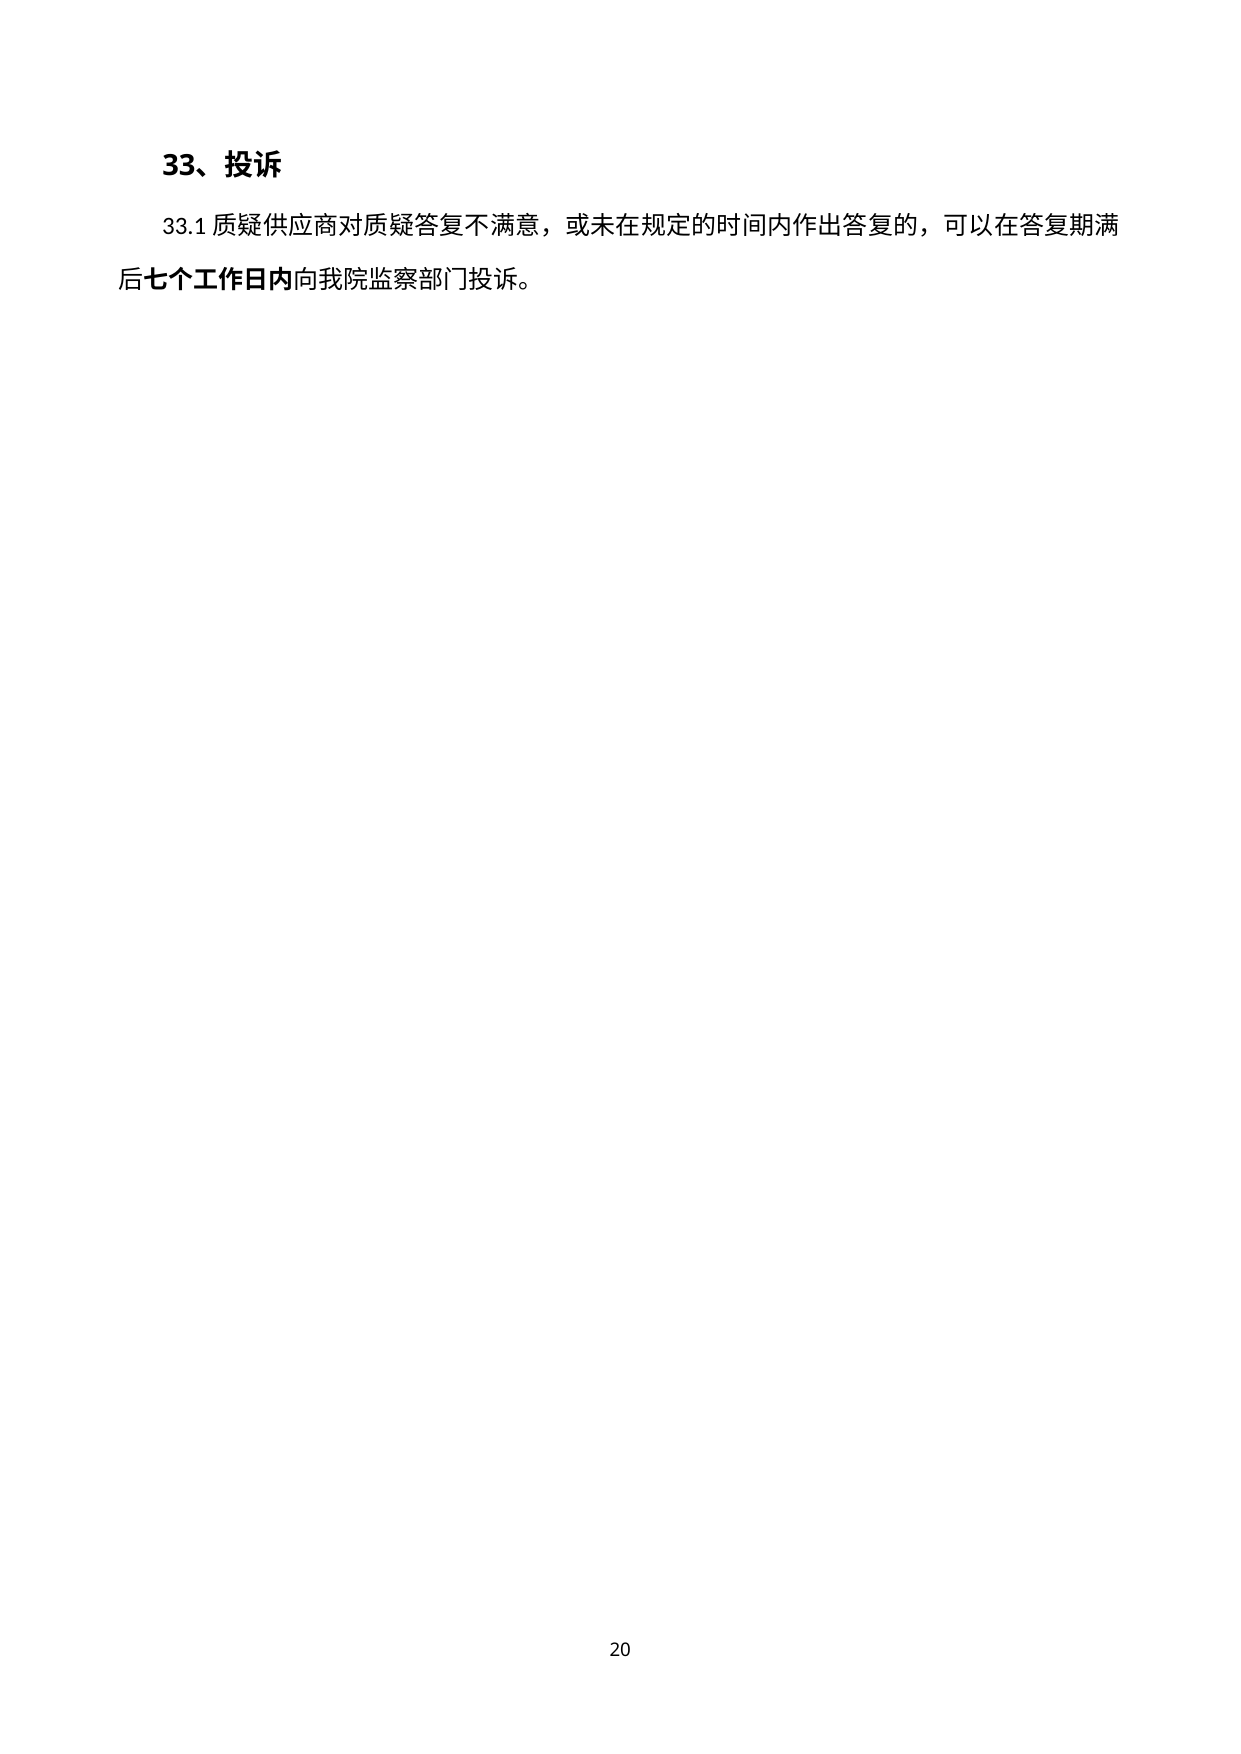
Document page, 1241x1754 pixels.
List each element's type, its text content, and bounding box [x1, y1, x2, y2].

text 33.1 质疑供应商对质疑答复不满意，或未在规定的时间内作出答复的，可以在答复期满后七个工作日内向我院监察部门投诉。 [118, 205, 1122, 296]
text 33、投诉 [118, 142, 1122, 184]
